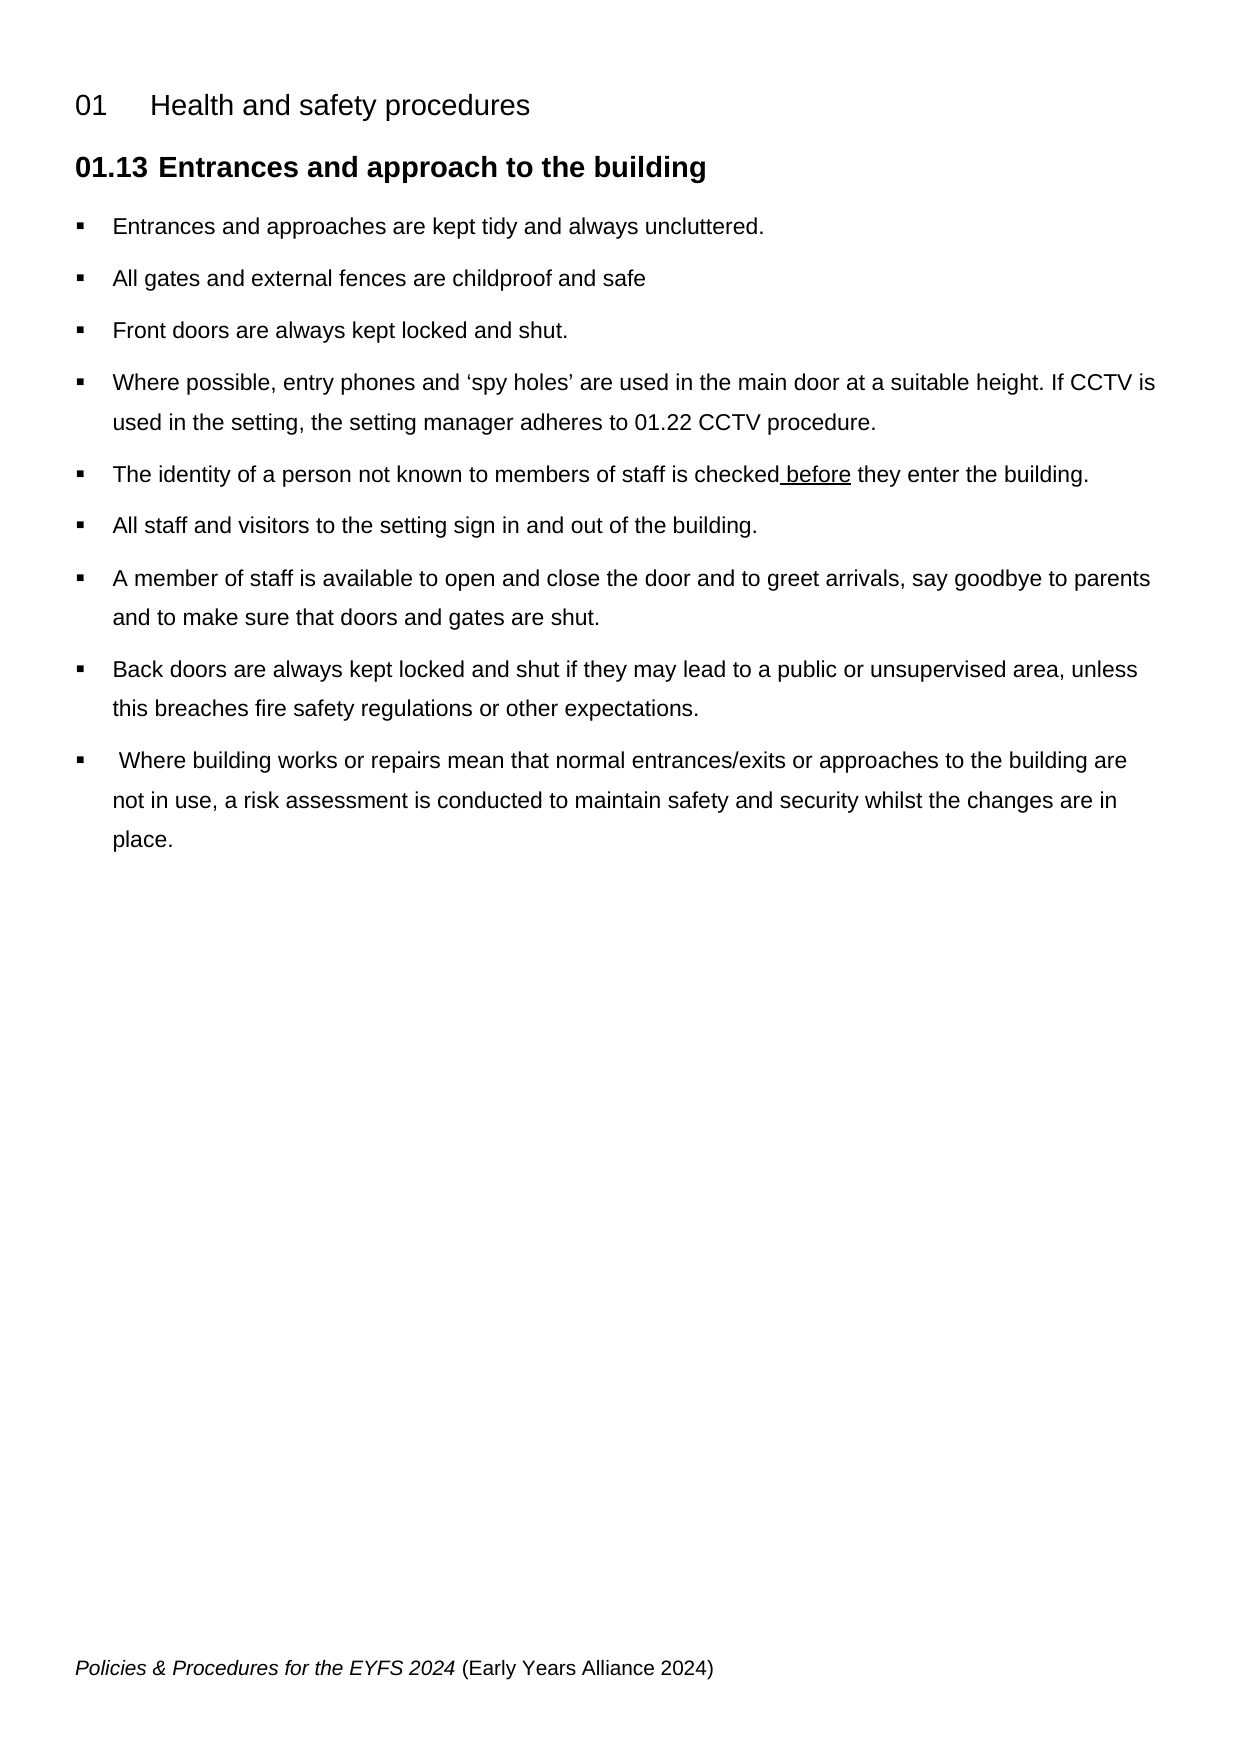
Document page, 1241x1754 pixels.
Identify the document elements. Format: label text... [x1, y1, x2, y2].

list All gates and external fences are childproof and safe [75, 265, 1165, 291]
text 01.13 Entrances and approach to the building [75, 150, 1165, 184]
text 01 Health and safety procedures [75, 87, 1165, 121]
list Back doors are always kept locked and shut if they may lead to a public or unsupervised area, unless this breaches fire safety regulations or other expectations. [75, 656, 1165, 722]
list Where possible, entry phones and ‘spy holes’ are used in the main door at a suitable height. If CCTV is used in the setting, the setting manager adheres to 01.22 CCTV procedure. [75, 369, 1165, 435]
list Front doors are always kept locked and shut. [75, 317, 1165, 343]
list Entrances and approaches are kept tidy and always uncluttered. [75, 213, 1165, 239]
list A member of staff is available to open and close the door and to greet arrivals, say goodbye to parents and to make sure that doors and gates are shut. [75, 564, 1165, 630]
list The identity of a person not known to members of staff is checked before they enter the building. [75, 461, 1165, 487]
list Where building works or repairs mean that normal entrances/exits or approaches to the building are not in use, a risk assessment is conducted to maintain safety and security whilst the changes are in place. [75, 747, 1165, 853]
list All staff and visitors to the setting sign in and out of the building. [75, 512, 1165, 539]
